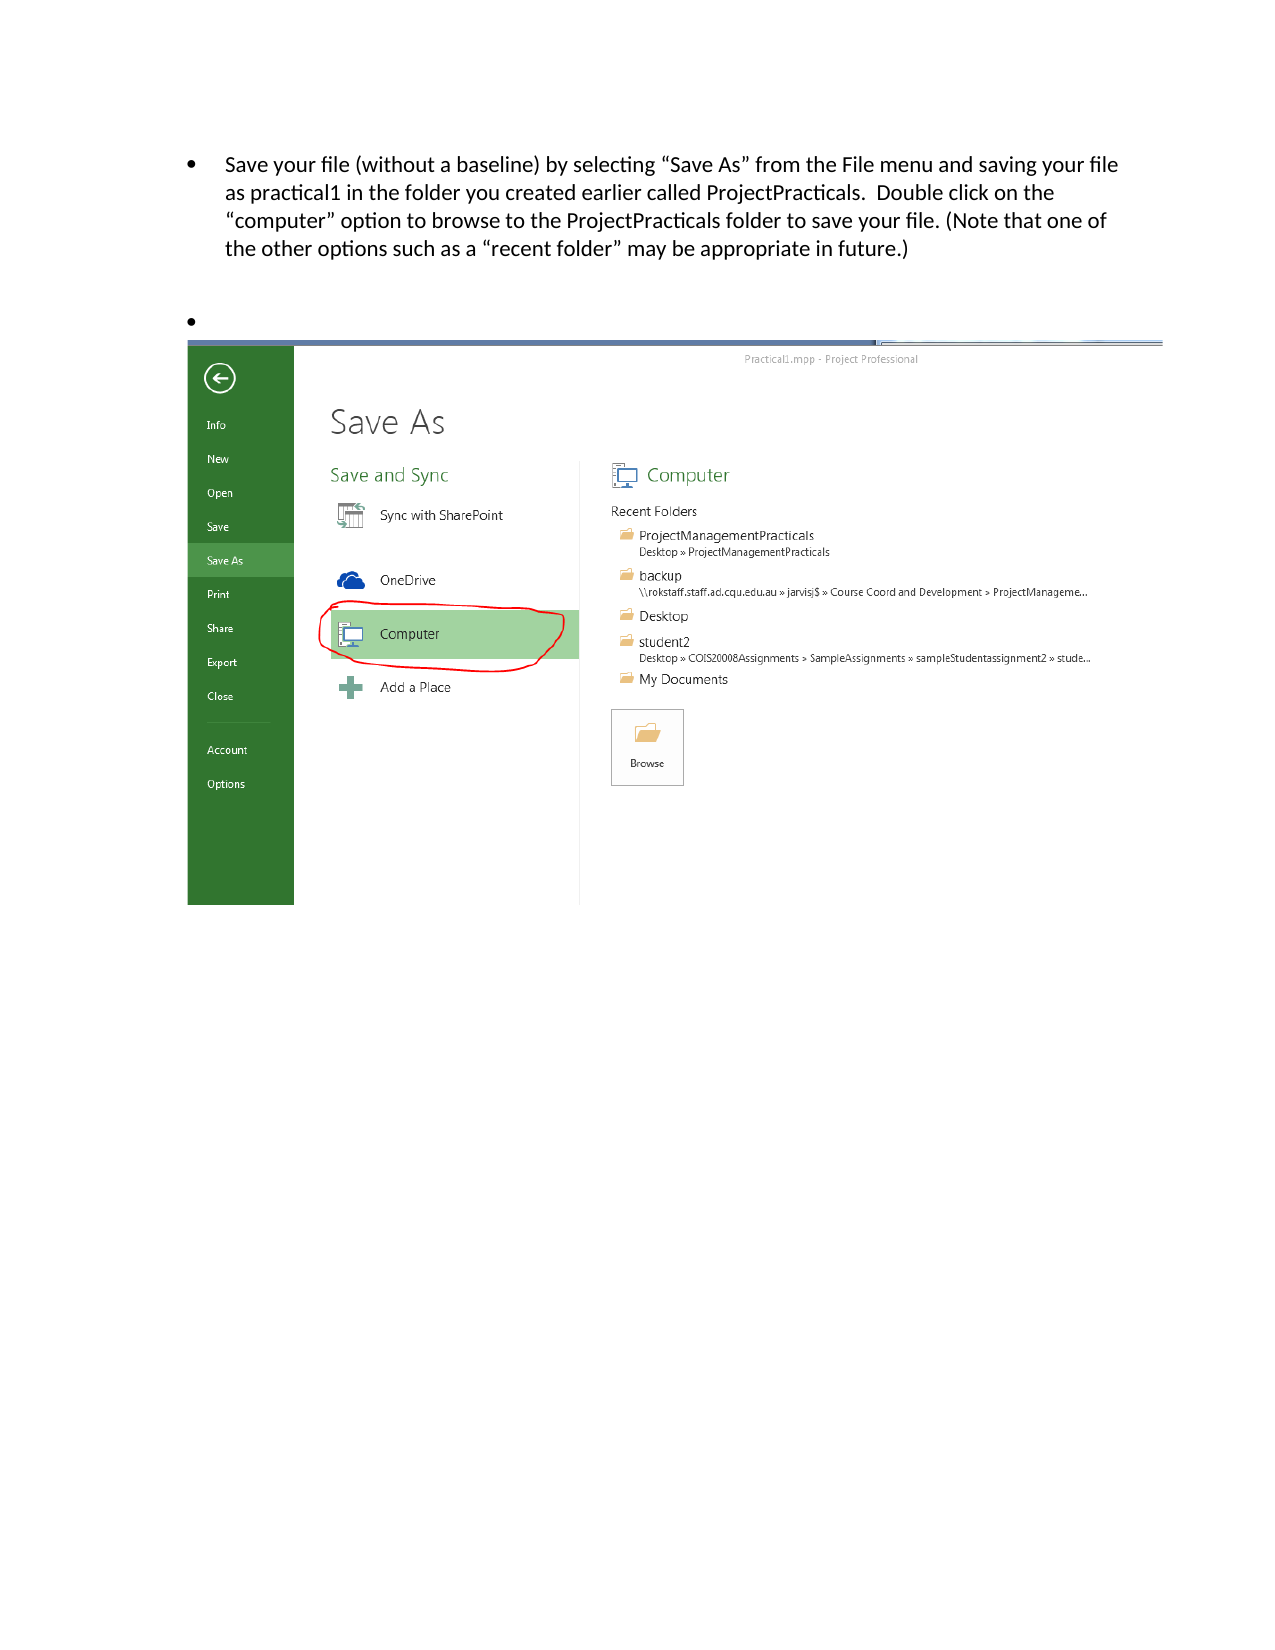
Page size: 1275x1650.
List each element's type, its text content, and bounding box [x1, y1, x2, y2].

list Save your file (without a baseline) by selecting “Save As” from the File menu and saving your file as practical1 in the folder you created earlier called ProjectPracticals. Double click on the “computer” option to browse to the ProjectPracticals folder to save your file. (Note that one of the other options such as a “recent folder” may be appropriate in future.) [187, 150, 1125, 262]
picture [187, 340, 1163, 905]
